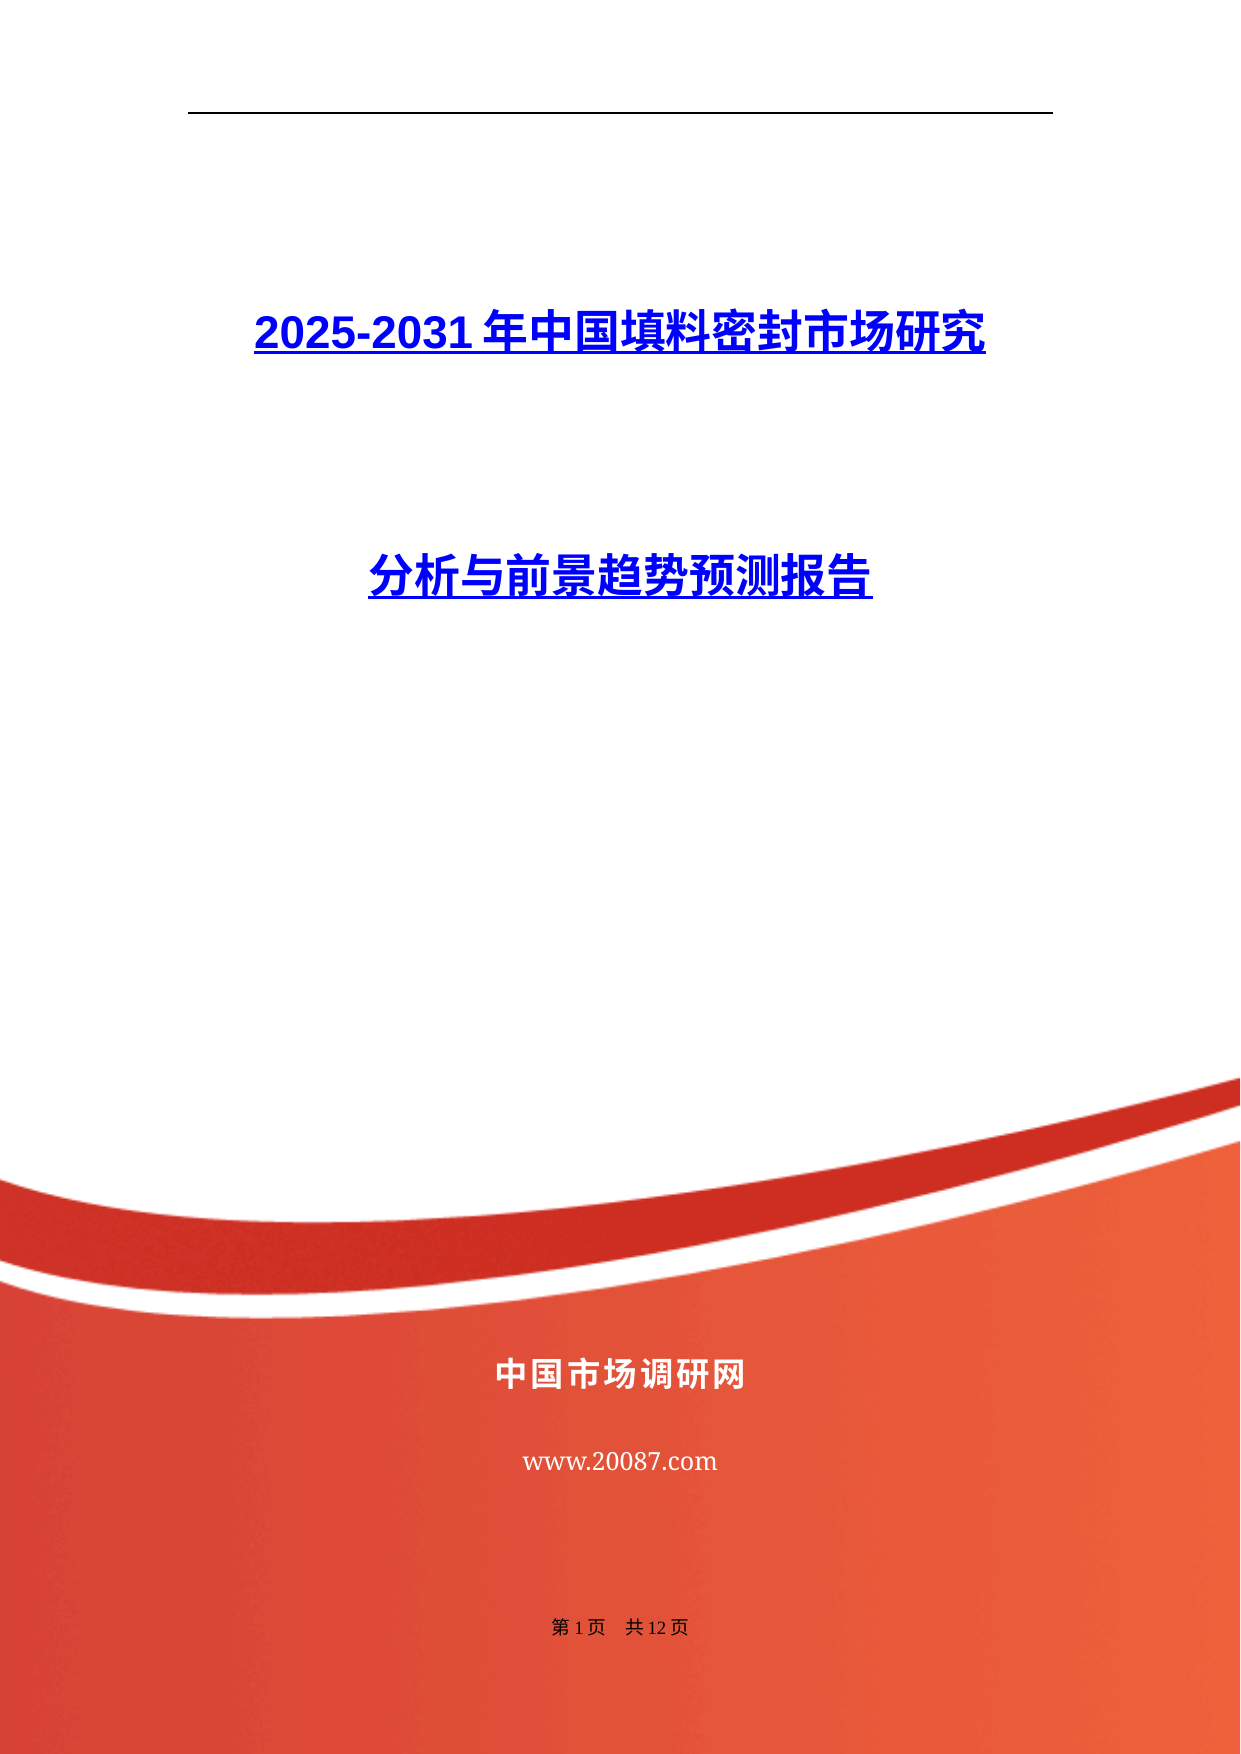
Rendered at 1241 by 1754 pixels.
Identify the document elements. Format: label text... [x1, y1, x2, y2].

picture [0, 1006, 1241, 1754]
text www.20087.com [187, 1428, 1053, 1493]
subtitle 中国市场调研网 [187, 1339, 1053, 1404]
table_header 2025-2031年中国填料密封市场研究分析与前景趋势预测报告 [188, 207, 1053, 773]
